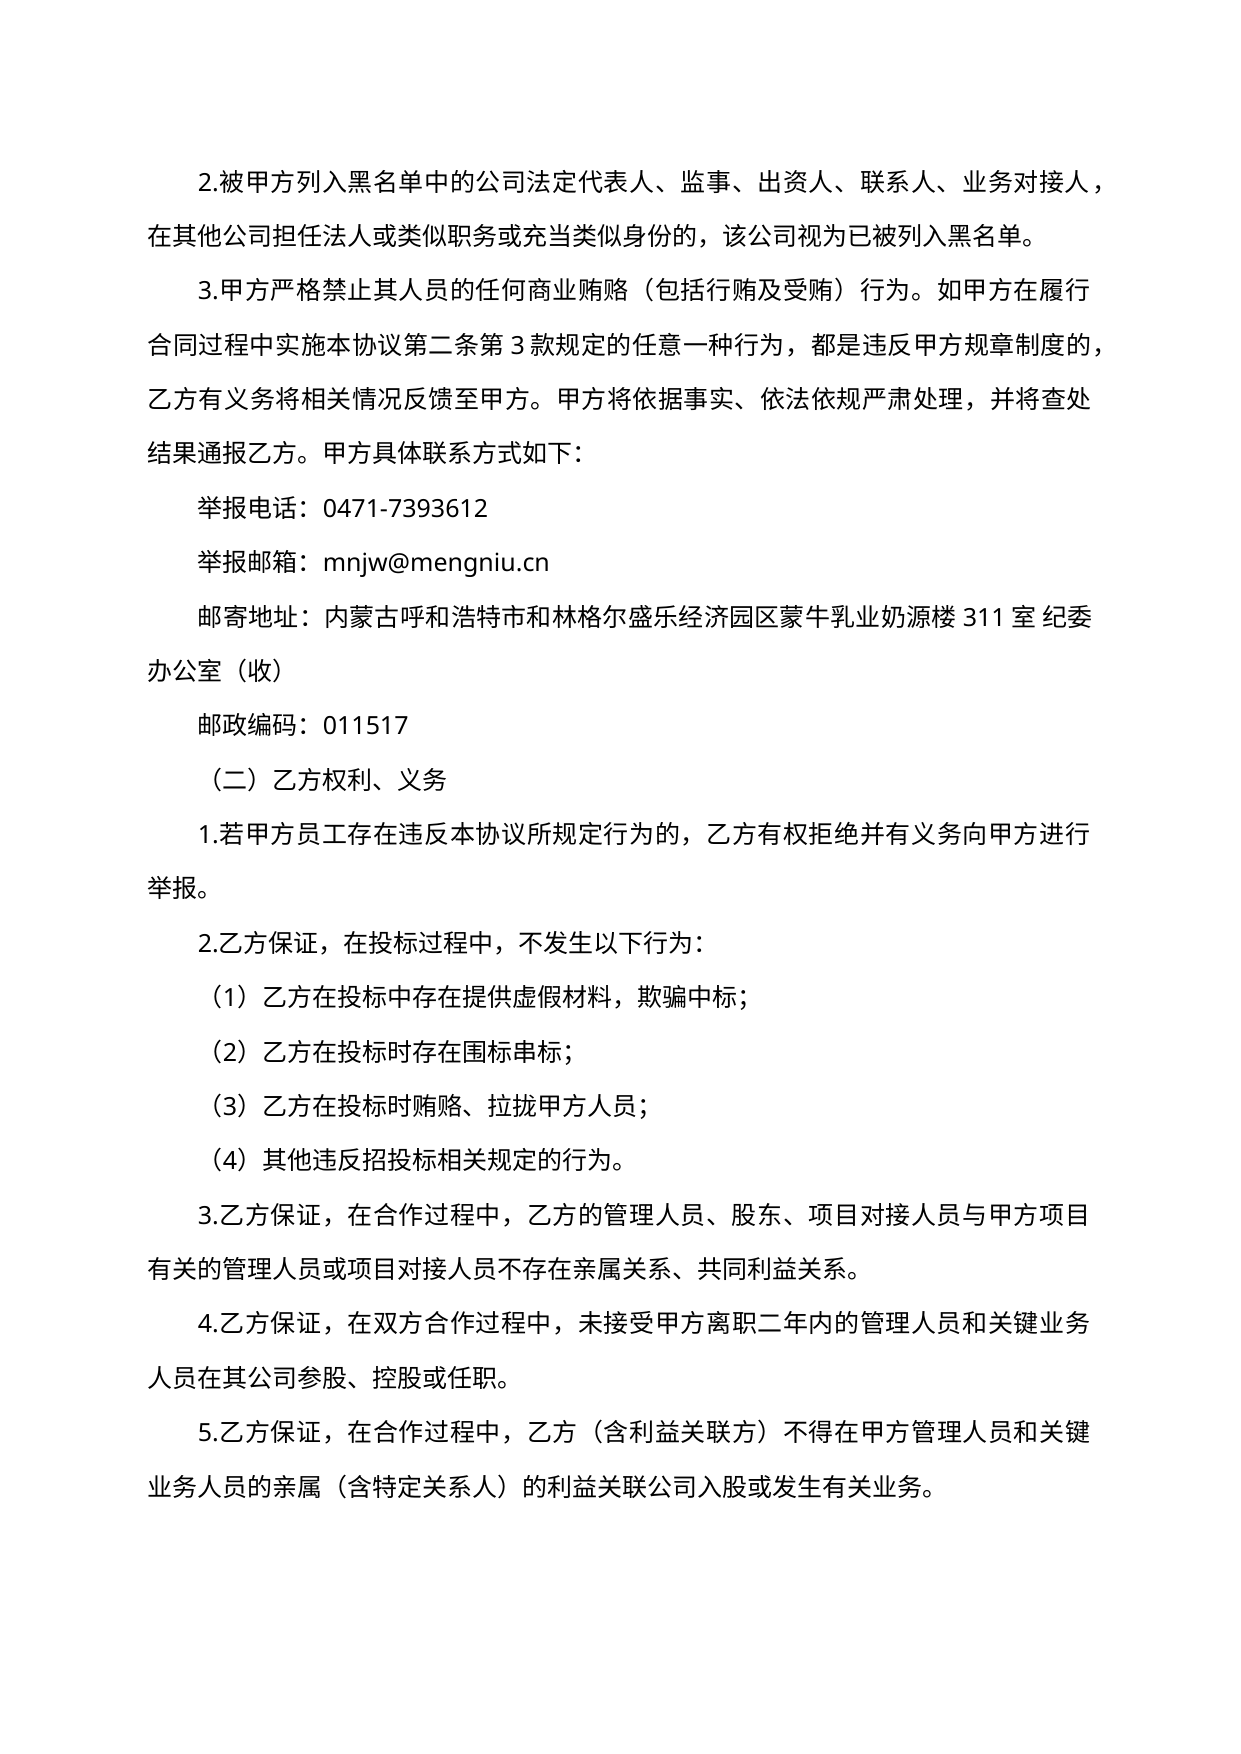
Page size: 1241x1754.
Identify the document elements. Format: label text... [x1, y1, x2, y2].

text 3.甲方严格禁止其人员的任何商业贿赂（包括行贿及受贿）行为。如甲方在履行合同过程中实施本协议第二条第3款规定的任意一种行为，都是违反甲方规章制度的，乙方有义务将相关情况反馈至甲方。甲方将依据事实、依法依规严肃处理，并将查处结果通报乙方。甲方具体联系方式如下： [148, 271, 1093, 470]
text （3）乙方在投标时贿赂、拉拢甲方人员； [148, 1086, 1093, 1123]
text 举报邮箱：mnjw@mengniu.cn [148, 543, 1093, 579]
text 4.乙方保证，在双方合作过程中，未接受甲方离职二年内的管理人员和关键业务人员在其公司参股、控股或任职。 [148, 1304, 1093, 1394]
text 举报电话：0471-7393612 [148, 488, 1093, 524]
text 邮政编码：011517 [148, 706, 1093, 742]
text 2.乙方保证，在投标过程中，不发生以下行为： [148, 923, 1093, 959]
text 2.被甲方列入黑名单中的公司法定代表人、监事、出资人、联系人、业务对接人，在其他公司担任法人或类似职务或充当类似身份的，该公司视为已被列入黑名单。 [148, 162, 1093, 253]
text 1.若甲方员工存在违反本协议所规定行为的，乙方有权拒绝并有义务向甲方进行举报。 [148, 814, 1093, 905]
text （二）乙方权利、义务 [148, 760, 1093, 796]
text （2）乙方在投标时存在围标串标； [148, 1032, 1093, 1068]
text （4）其他违反招投标相关规定的行为。 [148, 1141, 1093, 1177]
text 5.乙方保证，在合作过程中，乙方（含利益关联方）不得在甲方管理人员和关键业务人员的亲属（含特定关系人）的利益关联公司入股或发生有关业务。 [148, 1413, 1093, 1503]
text 邮寄地址：内蒙古呼和浩特市和林格尔盛乐经济园区蒙牛乳业奶源楼311室 纪委办公室（收） [148, 597, 1093, 688]
text 3.乙方保证，在合作过程中，乙方的管理人员、股东、项目对接人员与甲方项目有关的管理人员或项目对接人员不存在亲属关系、共同利益关系。 [148, 1195, 1093, 1286]
text （1）乙方在投标中存在提供虚假材料，欺骗中标； [148, 978, 1093, 1014]
